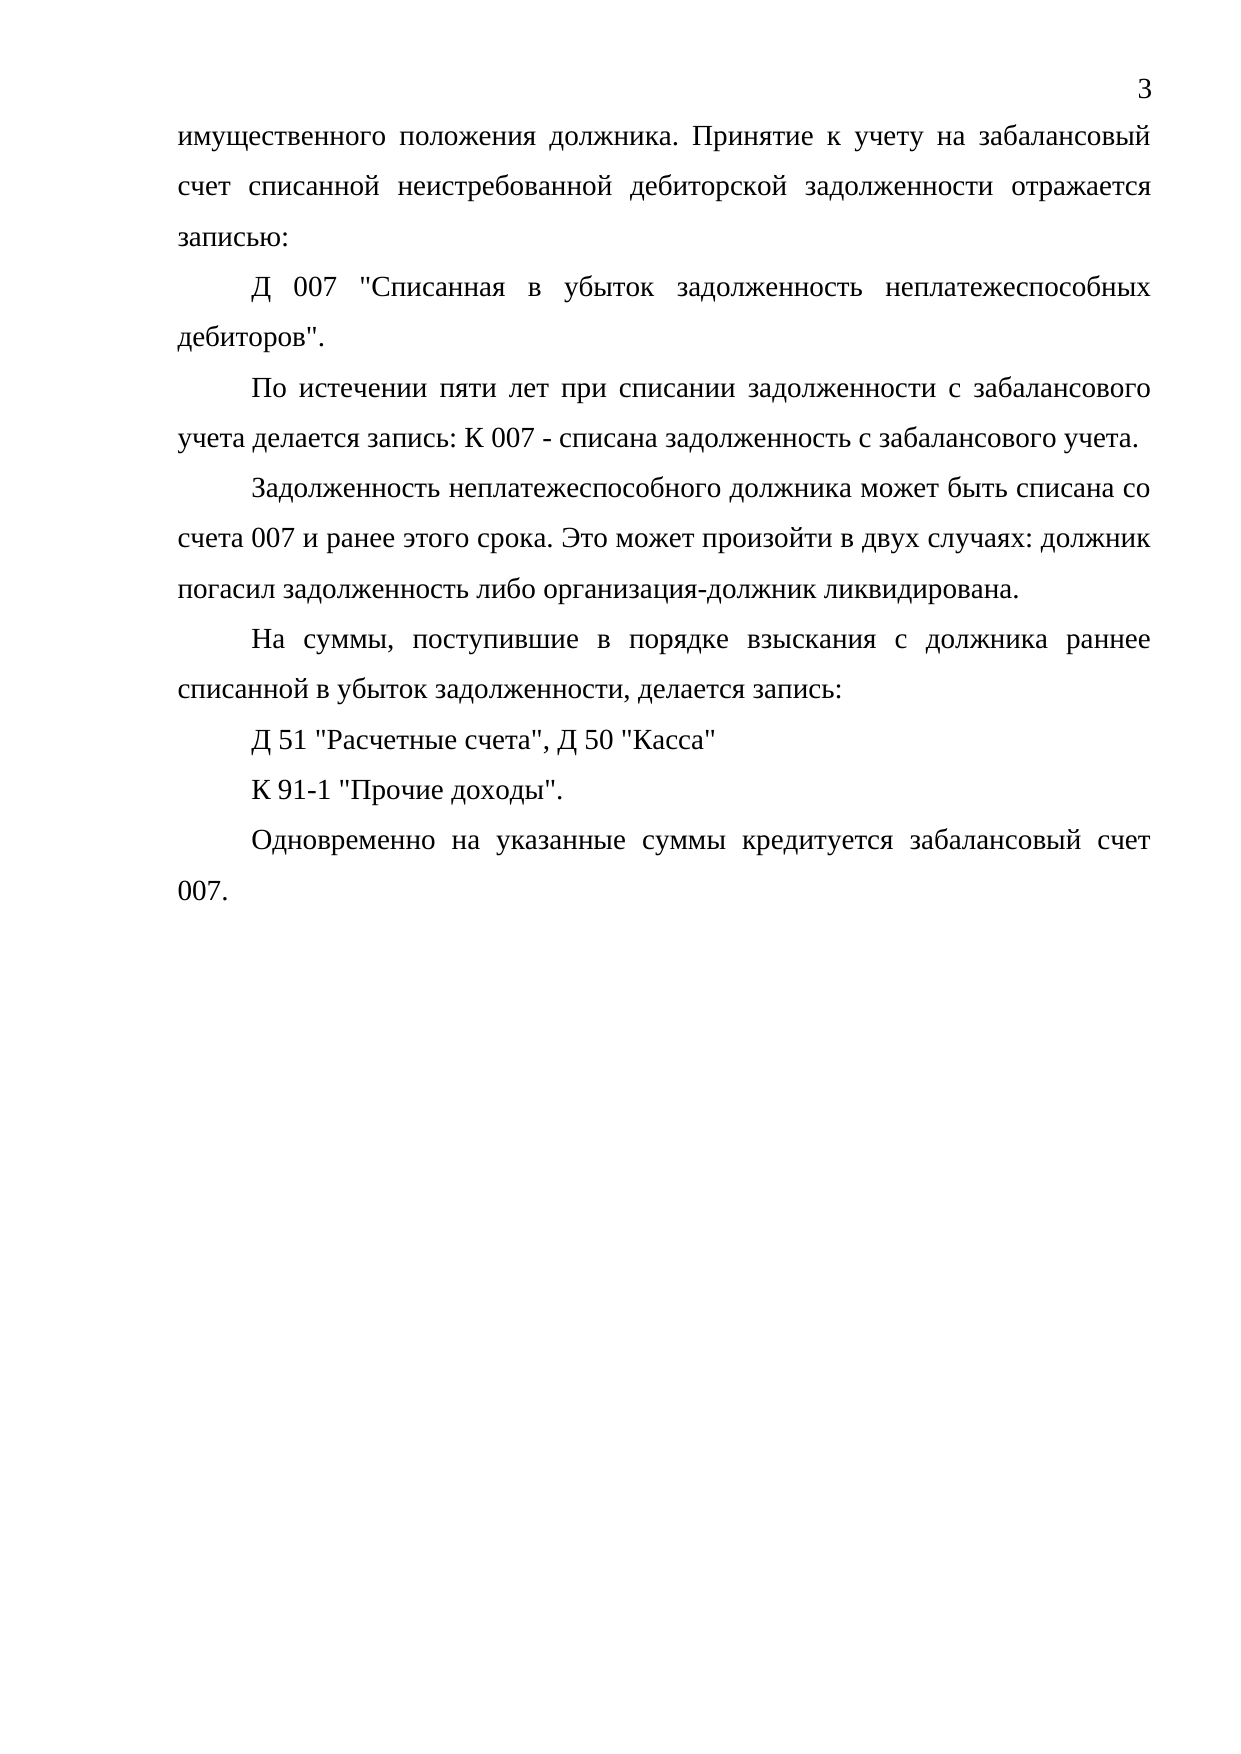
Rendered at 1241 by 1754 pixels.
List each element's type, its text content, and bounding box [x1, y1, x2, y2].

text На суммы, поступившие в порядке взыскания с должника раннее списанной в убыток задолженности, делается запись: [177, 621, 1152, 705]
text Задолженность неплатежеспособного должника может быть списана со счета 007 и ранее этого срока. Это может произойти в двух случаях: должник погасил задолженность либо организация-должник ликвидирована. [177, 470, 1152, 604]
text К 91-1 "Прочие доходы". [177, 772, 1152, 806]
text По истечении пяти лет при списании задолженности с забалансового учета делается запись: К 007 - списана задолженность с забалансового учета. [177, 370, 1152, 453]
text Д 007 "Списанная в убыток задолженность неплатежеспособных дебиторов". [177, 269, 1152, 353]
text Д 51 "Расчетные счета", Д 50 "Касса" [177, 722, 1152, 755]
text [177, 118, 1152, 252]
text Одновременно на указанные суммы кредитуется забалансовый счет 007. [177, 822, 1152, 906]
